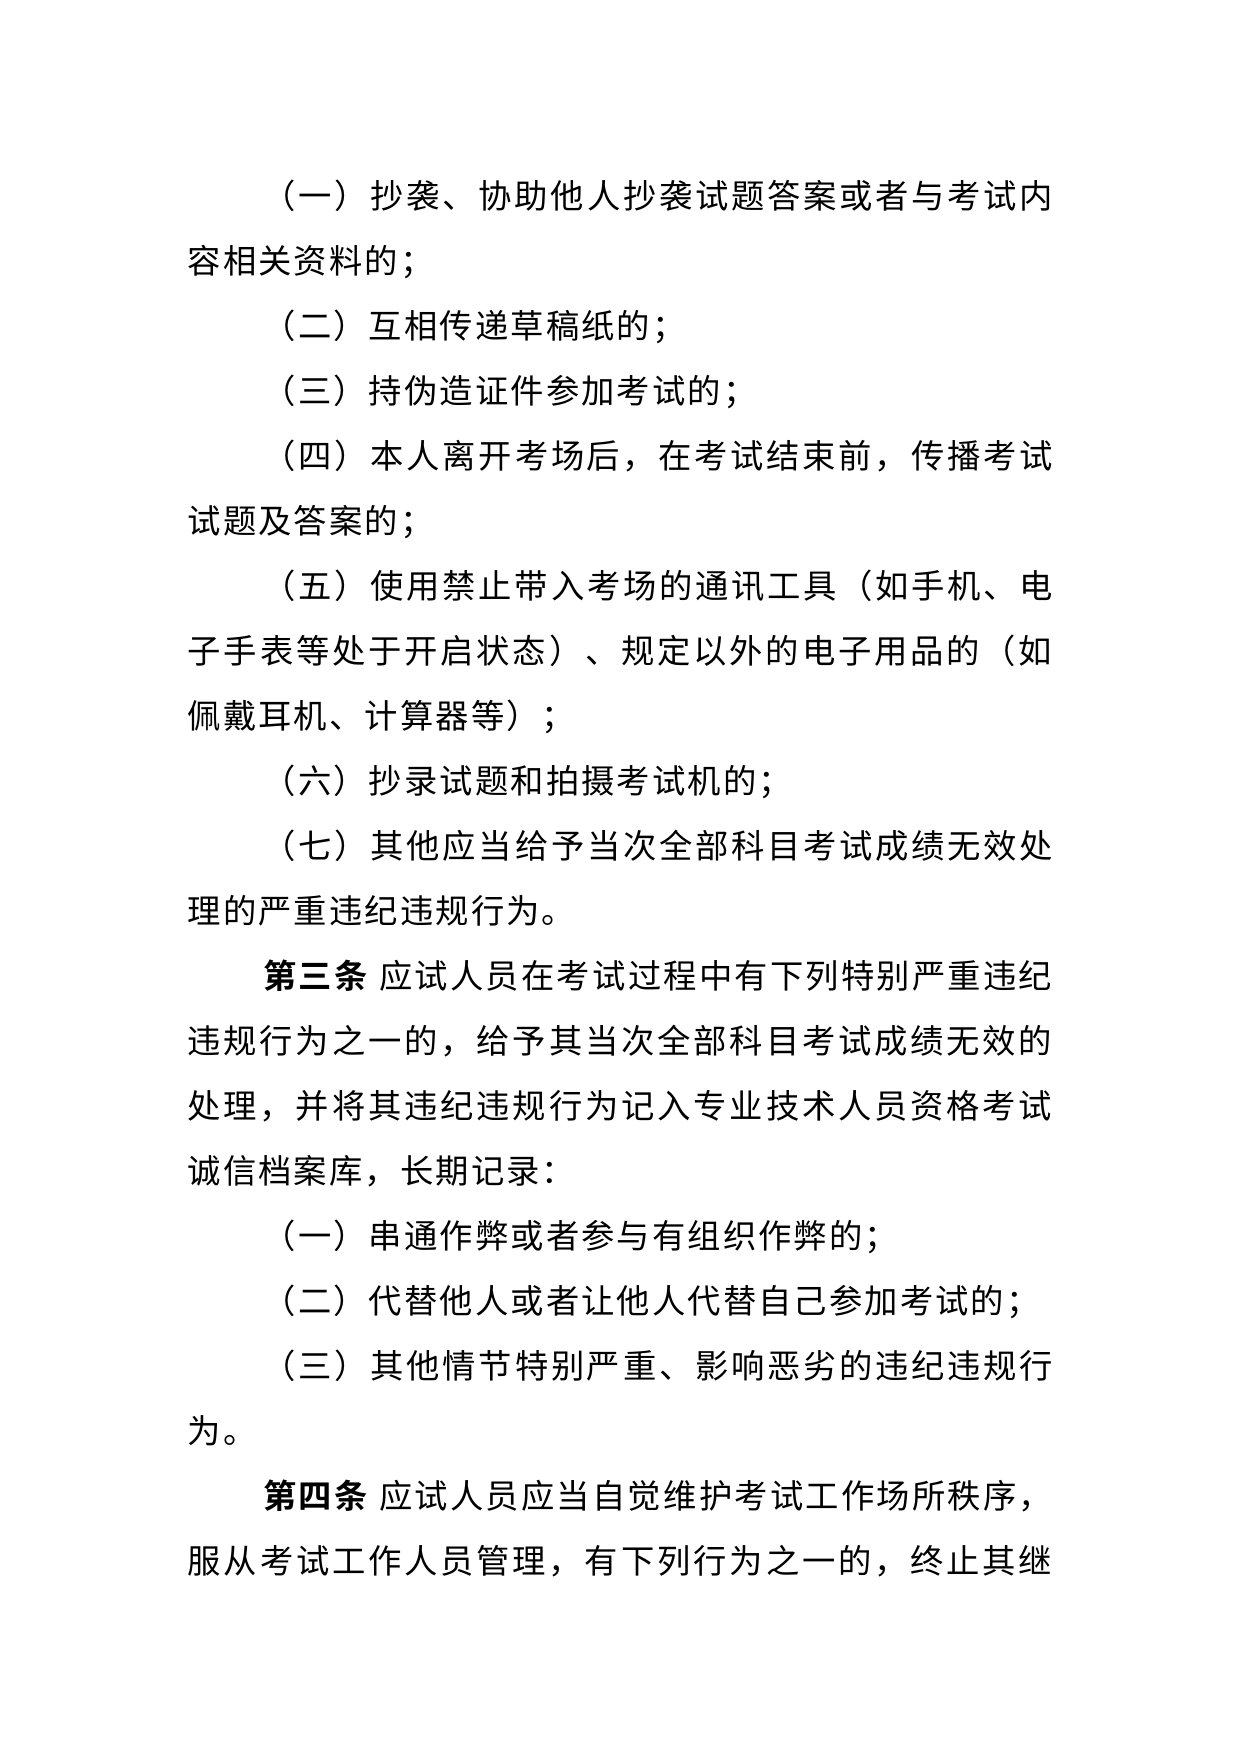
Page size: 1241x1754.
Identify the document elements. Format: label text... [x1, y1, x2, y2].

text （二）代替他人或者让他人代替自己参加考试的； [187, 1267, 1053, 1332]
text （七）其他应当给予当次全部科目考试成绩无效处理的严重违纪违规行为。 [187, 812, 1053, 942]
text （一）抄袭、协助他人抄袭试题答案或者与考试内容相关资料的； [187, 162, 1053, 292]
text （三）其他情节特别严重、影响恶劣的违纪违规行为。 [187, 1332, 1053, 1462]
text 第三条 应试人员在考试过程中有下列特别严重违纪违规行为之一的，给予其当次全部科目考试成绩无效的处理，并将其违纪违规行为记入专业技术人员资格考试诚信档案库，长期记录： [187, 942, 1053, 1202]
text （五）使用禁止带入考场的通讯工具（如手机、电子手表等处于开启状态）、规定以外的电子用品的（如佩戴耳机、计算器等）； [187, 552, 1053, 747]
text （六）抄录试题和拍摄考试机的； [187, 747, 1053, 812]
text （四）本人离开考场后，在考试结束前，传播考试试题及答案的； [187, 422, 1053, 552]
text （三）持伪造证件参加考试的； [187, 357, 1053, 422]
text （一）串通作弊或者参与有组织作弊的； [187, 1202, 1053, 1267]
text （二）互相传递草稿纸的； [187, 292, 1053, 357]
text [187, 1462, 1053, 1592]
